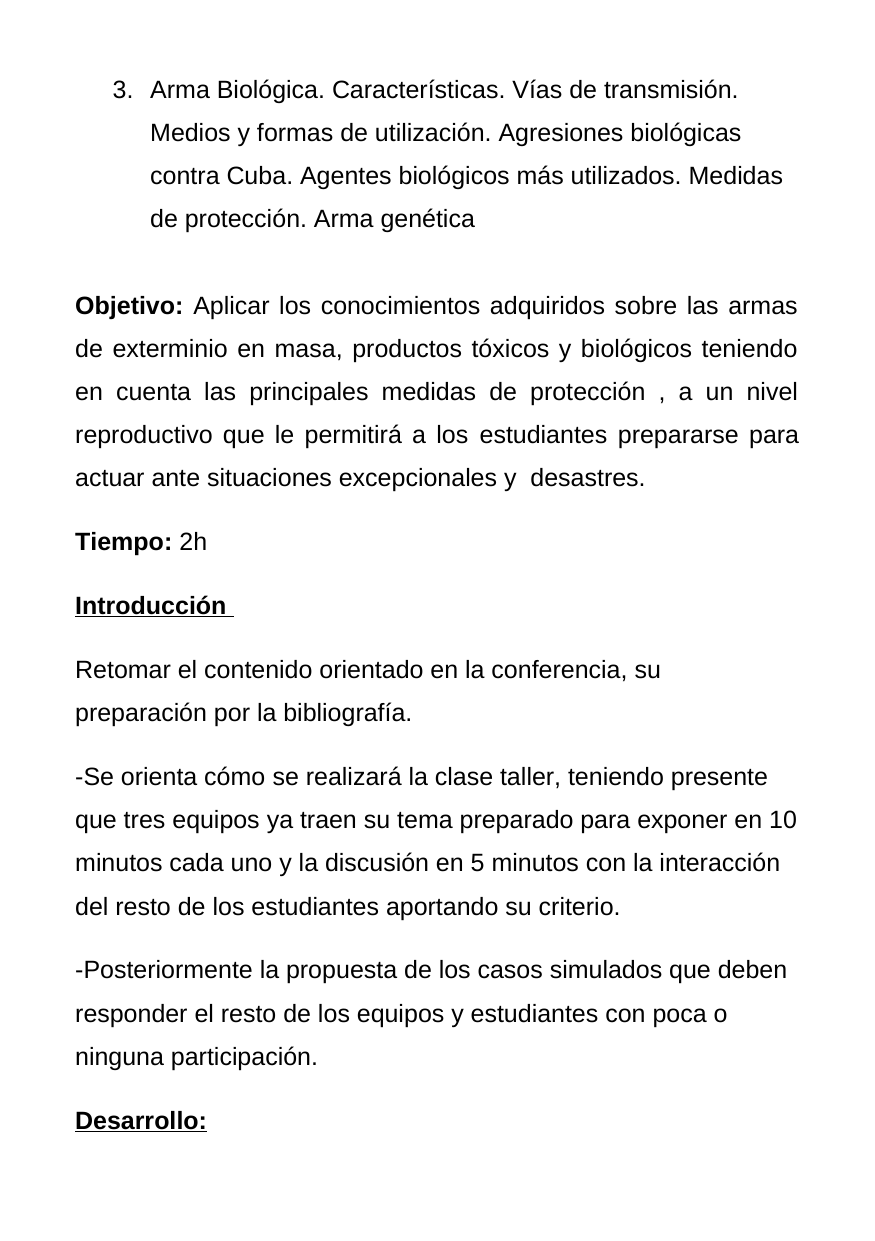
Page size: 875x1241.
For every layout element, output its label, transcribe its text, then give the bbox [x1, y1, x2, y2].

list Arma Biológica. Características. Vías de transmisión. Medios y formas de utilización. Agresiones biológicas contra Cuba. Agentes biológicos más utilizados. Medidas de protección. Arma genética [112, 75, 799, 233]
text Objetivo: Aplicar los conocimientos adquiridos sobre las armas de exterminio en masa, productos tóxicos y biológicos teniendo en cuenta las principales medidas de protección , a un nivel reproductivo que le permitirá a los estudiantes prepararse para actuar ante situaciones excepcionales y desastres. [75, 291, 799, 492]
text Retomar el contenido orientado en la conferencia, su preparación por la bibliografía. [75, 655, 799, 727]
text Desarrollo: [75, 1106, 799, 1134]
text -Posteriormente la propuesta de los casos simulados que deben responder el resto de los equipos y estudiantes con poca o ninguna participación. [75, 955, 799, 1070]
text Introducción [75, 591, 799, 620]
text Tiempo: 2h [75, 527, 799, 556]
text -Se orienta cómo se realizará la clase taller, teniendo presente que tres equipos ya traen su tema preparado para exponer en 10 minutos cada uno y la discusión en 5 minutos con la interacción del resto de los estudiantes aportando su criterio. [75, 762, 799, 920]
